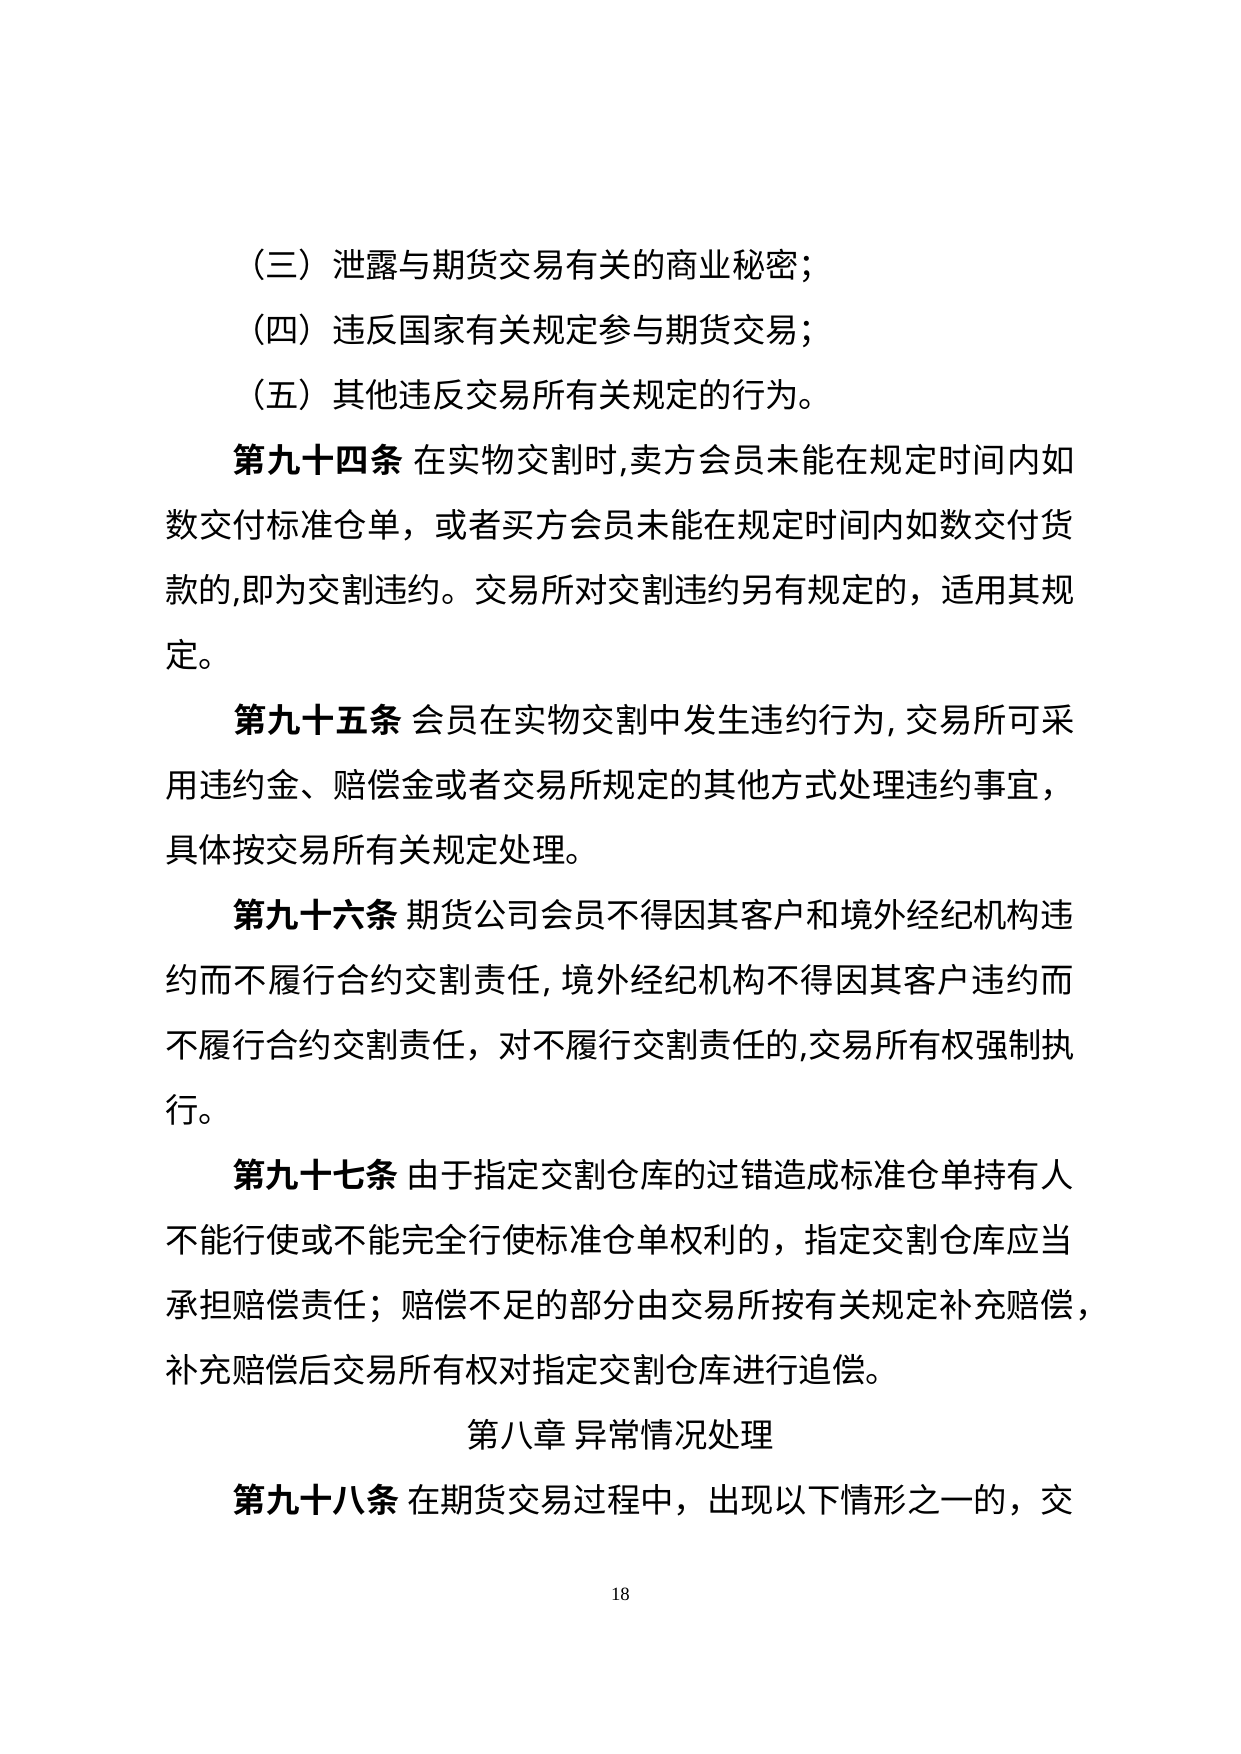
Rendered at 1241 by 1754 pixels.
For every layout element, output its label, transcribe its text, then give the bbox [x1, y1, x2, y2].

text 第八章 异常情况处理 [165, 1401, 1075, 1466]
text 第九十六条 期货公司会员不得因其客户和境外经纪机构违约而不履行合约交割责任, 境外经纪机构不得因其客户违约而不履行合约交割责任，对不履行交割责任的,交易所有权强制执行。 [165, 881, 1075, 1141]
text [165, 1466, 1075, 1531]
text （三）泄露与期货交易有关的商业秘密； [165, 231, 1075, 296]
text （五）其他违反交易所有关规定的行为。 [165, 361, 1075, 426]
text （四）违反国家有关规定参与期货交易； [165, 296, 1075, 361]
text 第九十七条 由于指定交割仓库的过错造成标准仓单持有人不能行使或不能完全行使标准仓单权利的，指定交割仓库应当承担赔偿责任；赔偿不足的部分由交易所按有关规定补充赔偿，补充赔偿后交易所有权对指定交割仓库进行追偿。 [165, 1141, 1075, 1401]
text 第九十四条 在实物交割时,卖方会员未能在规定时间内如数交付标准仓单，或者买方会员未能在规定时间内如数交付货款的,即为交割违约。交易所对交割违约另有规定的，适用其规定。 [165, 426, 1075, 686]
text 第九十五条 会员在实物交割中发生违约行为, 交易所可采用违约金、赔偿金或者交易所规定的其他方式处理违约事宜，具体按交易所有关规定处理。 [165, 686, 1075, 881]
